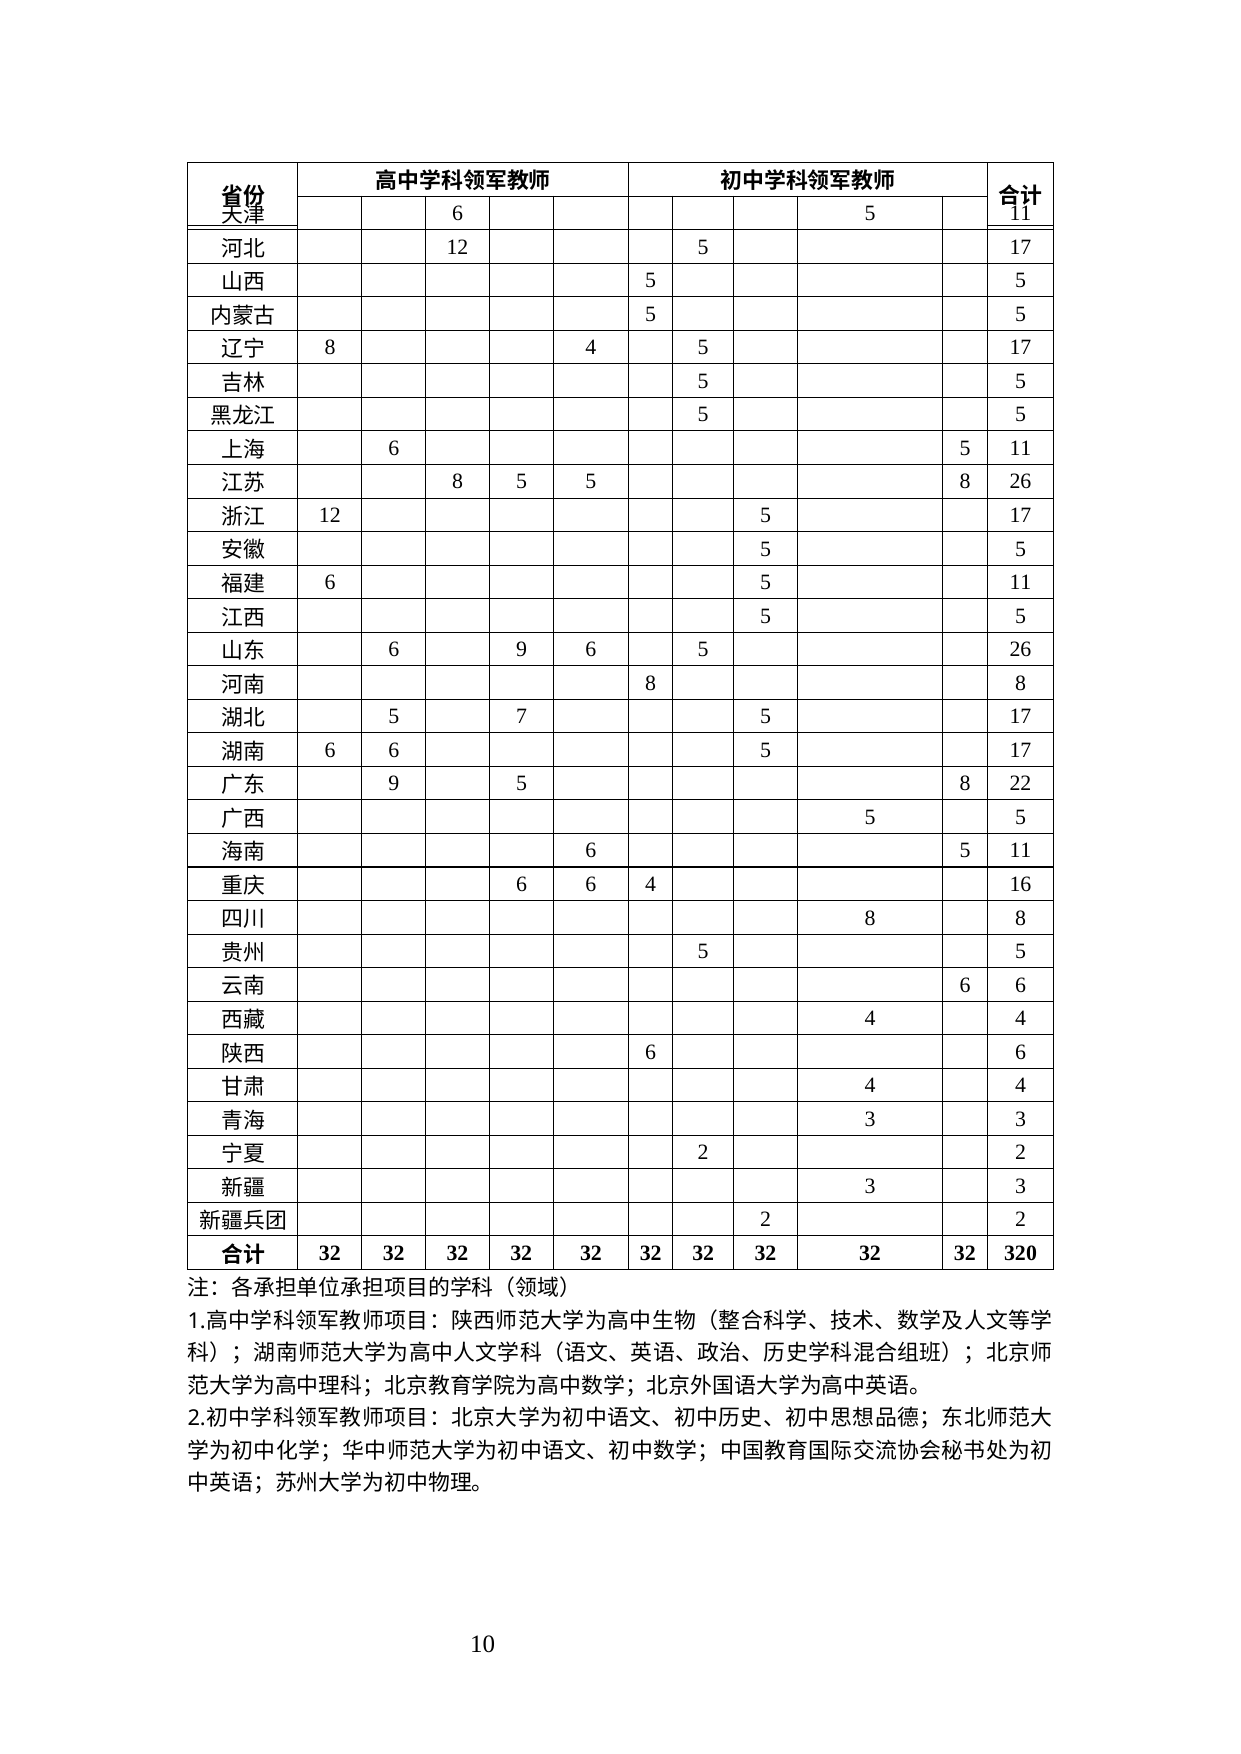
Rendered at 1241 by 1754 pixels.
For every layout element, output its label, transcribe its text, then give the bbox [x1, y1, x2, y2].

table_cell 山西 [188, 264, 297, 296]
table_cell [490, 331, 553, 363]
table_cell [490, 364, 553, 397]
table_cell 4 [798, 1069, 942, 1101]
table_cell [362, 566, 425, 598]
table_cell 12 [298, 499, 361, 531]
table_cell [426, 499, 489, 531]
table_cell 8 [943, 767, 987, 799]
table_cell 陕西 [188, 1035, 297, 1068]
table_cell 6 [362, 633, 425, 665]
table_cell [629, 1102, 672, 1135]
table_cell [629, 465, 672, 497]
table_cell [943, 901, 987, 933]
table_cell 2 [734, 1203, 797, 1235]
table_cell [426, 834, 489, 866]
table_cell [554, 935, 628, 967]
table_cell 4 [554, 331, 628, 363]
table_cell [490, 297, 553, 330]
table_cell [298, 364, 361, 397]
table_cell [298, 264, 361, 296]
table_cell [490, 1069, 553, 1101]
table_cell 26 [988, 633, 1053, 665]
table_cell [629, 733, 672, 766]
table_cell 32 [629, 1236, 672, 1269]
table_cell 5 [988, 935, 1053, 967]
table_cell [362, 1035, 425, 1068]
table_cell 5 [629, 297, 672, 330]
table_cell [490, 398, 553, 430]
table_cell [673, 1102, 733, 1135]
table_cell [798, 733, 942, 766]
table_cell [298, 1102, 361, 1135]
table_cell [490, 197, 553, 229]
table_cell 5 [673, 633, 733, 665]
table_cell [298, 197, 361, 229]
table_cell [426, 968, 489, 1001]
table_cell [362, 465, 425, 497]
table_cell [362, 1102, 425, 1135]
table_cell [298, 1169, 361, 1202]
table_cell 5 [988, 264, 1053, 296]
table_cell 5 [988, 364, 1053, 397]
table_cell [362, 868, 425, 900]
table_cell 内蒙古 [188, 297, 297, 330]
table_cell 5 [490, 465, 553, 497]
table_header 高中学科领军教师 [298, 163, 628, 196]
table_cell 5 [943, 834, 987, 866]
table_cell [943, 633, 987, 665]
table_cell [362, 1169, 425, 1202]
table_cell [426, 935, 489, 967]
table_cell [629, 968, 672, 1001]
table_cell [362, 264, 425, 296]
table_cell [943, 666, 987, 699]
table_cell [673, 666, 733, 699]
table_cell [798, 1035, 942, 1068]
table_cell 6 [490, 868, 553, 900]
table_cell [362, 800, 425, 833]
table_cell [943, 1002, 987, 1034]
table_cell [490, 1169, 553, 1202]
table_cell [490, 901, 553, 933]
table_cell [298, 834, 361, 866]
table_cell 安徽 [188, 532, 297, 564]
table_cell 6 [629, 1035, 672, 1068]
table_cell [798, 935, 942, 967]
table_cell 32 [734, 1236, 797, 1269]
table_cell 11 [988, 834, 1053, 866]
table_cell [734, 431, 797, 464]
table_cell [298, 297, 361, 330]
table_cell [490, 532, 553, 564]
table_cell [943, 599, 987, 632]
table_cell [943, 264, 987, 296]
table_cell [734, 230, 797, 263]
table_cell [362, 968, 425, 1001]
table_cell [362, 1069, 425, 1101]
table_cell [798, 398, 942, 430]
table_cell 5 [988, 398, 1053, 430]
table_cell 32 [362, 1236, 425, 1269]
table_cell [554, 431, 628, 464]
table_cell 5 [734, 566, 797, 598]
table_cell [298, 666, 361, 699]
table_cell [554, 499, 628, 531]
table_cell 3 [798, 1102, 942, 1135]
table_cell [943, 532, 987, 564]
table_cell [734, 633, 797, 665]
table_cell [362, 230, 425, 263]
table_cell [426, 1002, 489, 1034]
table_cell [943, 1203, 987, 1235]
table_cell [798, 264, 942, 296]
table_cell [298, 1203, 361, 1235]
table_cell [798, 297, 942, 330]
table_cell 广西 [188, 800, 297, 833]
table_cell [298, 968, 361, 1001]
table_cell 5 [988, 599, 1053, 632]
table_cell [798, 633, 942, 665]
table_cell 17 [988, 499, 1053, 531]
table_cell 浙江 [188, 499, 297, 531]
table_cell [673, 1035, 733, 1068]
table_cell 6 [362, 431, 425, 464]
text 注：各承担单位承担项目的学科（领域） [187, 1270, 1053, 1302]
table_cell [362, 834, 425, 866]
table_cell [426, 364, 489, 397]
table_cell 320 [988, 1236, 1053, 1269]
table_cell 江苏 [188, 465, 297, 497]
table_cell 5 [943, 431, 987, 464]
table_cell 宁夏 [188, 1136, 297, 1168]
table_cell 32 [798, 1236, 942, 1269]
table_cell [426, 1169, 489, 1202]
table_cell [734, 364, 797, 397]
table_cell 6 [362, 733, 425, 766]
table_cell [490, 1102, 553, 1135]
table_cell [554, 1069, 628, 1101]
table_cell [629, 331, 672, 363]
table_cell [554, 264, 628, 296]
table_cell 海南 [188, 834, 297, 866]
table_cell [673, 431, 733, 464]
table_cell [629, 800, 672, 833]
table_cell [943, 1169, 987, 1202]
table_cell 四川 [188, 901, 297, 933]
table_cell [554, 1136, 628, 1168]
table_cell 6 [298, 733, 361, 766]
table_cell [426, 1102, 489, 1135]
table_cell [426, 599, 489, 632]
table_cell 3 [798, 1169, 942, 1202]
table_cell 6 [426, 197, 489, 229]
table_cell 江西 [188, 599, 297, 632]
table_cell 17 [988, 700, 1053, 732]
table_cell 5 [490, 767, 553, 799]
table_cell [734, 197, 797, 229]
table_cell [554, 297, 628, 330]
table_cell 辽宁 [188, 331, 297, 363]
table_cell [362, 666, 425, 699]
table_cell 7 [490, 700, 553, 732]
table_cell [943, 1069, 987, 1101]
table_cell [673, 901, 733, 933]
table_cell 5 [798, 197, 942, 229]
table_cell 5 [673, 364, 733, 397]
table_cell [798, 364, 942, 397]
table_cell 6 [988, 1035, 1053, 1068]
table_cell 5 [673, 331, 733, 363]
table_cell 5 [798, 800, 942, 833]
table_cell [673, 800, 733, 833]
table_cell [554, 901, 628, 933]
table_cell [362, 197, 425, 229]
table_cell [943, 1035, 987, 1068]
text 1.高中学科领军教师项目：陕西师范大学为高中生物（整合科学、技术、数学及人文等学科）；湖南师范大学为高中人文学科（语文、英语、政治、历史学科混合组班）；北京师范大学为高中理科；北京教育学院为高中数学；北京外国语大学为高中英语。 [187, 1302, 1053, 1400]
table_cell [734, 834, 797, 866]
table_cell 5 [554, 465, 628, 497]
table_cell 32 [943, 1236, 987, 1269]
table_cell [943, 197, 987, 229]
table_cell [554, 800, 628, 833]
table_cell 5 [734, 499, 797, 531]
table_cell [943, 1102, 987, 1135]
table_cell 黑龙江 [188, 398, 297, 430]
table_cell [426, 767, 489, 799]
table_cell [490, 666, 553, 699]
table_cell [734, 398, 797, 430]
table_cell [734, 331, 797, 363]
table_cell [734, 666, 797, 699]
table_cell [734, 968, 797, 1001]
table_cell [798, 599, 942, 632]
table_cell 5 [673, 935, 733, 967]
table_cell 青海 [188, 1102, 297, 1135]
table_cell [629, 700, 672, 732]
table_cell [734, 1035, 797, 1068]
table_cell [426, 700, 489, 732]
table_cell 山东 [188, 633, 297, 665]
table_cell [734, 1002, 797, 1034]
table_cell [362, 935, 425, 967]
table_cell [673, 767, 733, 799]
table_cell 4 [798, 1002, 942, 1034]
table_cell [490, 1136, 553, 1168]
table_cell 32 [490, 1236, 553, 1269]
table_cell 6 [554, 633, 628, 665]
table_cell [734, 1069, 797, 1101]
table_cell [798, 331, 942, 363]
table_cell [629, 1203, 672, 1235]
table_cell 8 [629, 666, 672, 699]
table_cell [490, 431, 553, 464]
table_cell 32 [426, 1236, 489, 1269]
table_cell [490, 599, 553, 632]
table_cell [554, 364, 628, 397]
table_cell 新疆兵团 [188, 1203, 297, 1235]
table_cell 新疆 [188, 1169, 297, 1202]
table_cell [298, 1136, 361, 1168]
table_cell [629, 197, 672, 229]
table_cell [673, 532, 733, 564]
table_cell [673, 599, 733, 632]
table_cell [798, 431, 942, 464]
table_cell 17 [988, 733, 1053, 766]
table_cell [298, 431, 361, 464]
table_cell 12 [426, 230, 489, 263]
table_cell 5 [734, 733, 797, 766]
table_cell [490, 1002, 553, 1034]
table_cell [629, 566, 672, 598]
table_header 合计 [988, 163, 1053, 196]
table_cell 贵州 [188, 935, 297, 967]
table_cell 32 [554, 1236, 628, 1269]
table_cell 8 [798, 901, 942, 933]
table_cell 5 [734, 700, 797, 732]
table_cell 4 [629, 868, 672, 900]
table_cell [490, 968, 553, 1001]
table_cell 11 [988, 196, 1053, 225]
table_cell [629, 901, 672, 933]
table_cell 甘肃 [188, 1069, 297, 1101]
table_cell [426, 297, 489, 330]
table_cell [629, 398, 672, 430]
table_cell 5 [362, 700, 425, 732]
table_cell 32 [298, 1236, 361, 1269]
table_cell 福建 [188, 566, 297, 598]
table_cell 3 [988, 1102, 1053, 1135]
table_cell [734, 1102, 797, 1135]
table_cell [629, 834, 672, 866]
table_cell [554, 1035, 628, 1068]
table_cell [943, 331, 987, 363]
table_cell [554, 230, 628, 263]
table_cell 5 [988, 800, 1053, 833]
table_cell [298, 230, 361, 263]
table_cell [734, 1136, 797, 1168]
table_cell 3 [988, 1169, 1053, 1202]
table_cell [673, 868, 733, 900]
text 2.初中学科领军教师项目：北京大学为初中语文、初中历史、初中思想品德；东北师范大学为初中化学；华中师范大学为初中语文、初中数学；中国教育国际交流协会秘书处为初中英语；苏州大学为初中物理。 [187, 1400, 1053, 1497]
table_cell [298, 1002, 361, 1034]
table_cell [554, 532, 628, 564]
table_cell [490, 733, 553, 766]
table_cell [298, 767, 361, 799]
table_cell [943, 868, 987, 900]
table_cell [798, 1136, 942, 1168]
table_cell [629, 431, 672, 464]
table_cell [734, 868, 797, 900]
table_cell [673, 968, 733, 1001]
table_cell [362, 1002, 425, 1034]
table_cell [426, 566, 489, 598]
table_cell 云南 [188, 968, 297, 1001]
table_cell 6 [298, 566, 361, 598]
table_cell [298, 700, 361, 732]
table_cell 5 [988, 532, 1053, 564]
table_cell [426, 398, 489, 430]
table_cell [426, 1069, 489, 1101]
table_cell [673, 733, 733, 766]
table_cell [673, 1203, 733, 1235]
table_cell [426, 1136, 489, 1168]
table_cell [490, 230, 553, 263]
table_cell [298, 599, 361, 632]
table_cell 8 [943, 465, 987, 497]
table_cell 5 [734, 532, 797, 564]
table_cell 26 [988, 465, 1053, 497]
table_cell [490, 566, 553, 598]
table_cell 5 [988, 297, 1053, 330]
table_cell [554, 666, 628, 699]
table_cell 5 [734, 599, 797, 632]
table_cell [629, 1002, 672, 1034]
table_cell [298, 868, 361, 900]
table_cell [554, 1002, 628, 1034]
table_cell [298, 901, 361, 933]
table_header 初中学科领军教师 [629, 163, 987, 196]
table_cell [554, 398, 628, 430]
table_cell 6 [988, 968, 1053, 1001]
table_cell [362, 532, 425, 564]
table_cell [673, 1069, 733, 1101]
table_cell [798, 968, 942, 1001]
table_cell 河南 [188, 666, 297, 699]
table_cell [554, 1203, 628, 1235]
table_cell [426, 901, 489, 933]
table_cell [943, 566, 987, 598]
table_cell 合计 [188, 1236, 297, 1269]
table_cell [426, 532, 489, 564]
table_cell [734, 465, 797, 497]
table_cell [554, 733, 628, 766]
table_cell [629, 364, 672, 397]
table_cell [629, 499, 672, 531]
table_cell [943, 499, 987, 531]
table_cell [673, 566, 733, 598]
table_cell [943, 1136, 987, 1168]
table_cell [362, 398, 425, 430]
table_cell [554, 1102, 628, 1135]
table_cell [943, 364, 987, 397]
table_cell [426, 868, 489, 900]
table_cell 17 [988, 230, 1053, 263]
table_cell [734, 935, 797, 967]
table_cell [943, 700, 987, 732]
table_cell [554, 599, 628, 632]
table_cell [554, 1169, 628, 1202]
table_cell [426, 666, 489, 699]
table_cell [426, 431, 489, 464]
table_cell [426, 1203, 489, 1235]
table_cell 8 [426, 465, 489, 497]
table_cell [298, 532, 361, 564]
table_cell 5 [673, 398, 733, 430]
table_cell 6 [554, 868, 628, 900]
table_cell 16 [988, 868, 1053, 900]
table_cell 西藏 [188, 1002, 297, 1034]
table_cell [426, 264, 489, 296]
table_cell 6 [943, 968, 987, 1001]
table_cell [298, 398, 361, 430]
table_cell [798, 767, 942, 799]
table_cell [943, 935, 987, 967]
table_cell [298, 800, 361, 833]
table_cell [362, 1136, 425, 1168]
table_cell [734, 264, 797, 296]
table_cell [798, 499, 942, 531]
table_cell [734, 767, 797, 799]
table_cell [673, 297, 733, 330]
table_cell 上海 [188, 431, 297, 464]
table_cell [673, 264, 733, 296]
table_cell 4 [988, 1069, 1053, 1101]
table_cell [798, 1203, 942, 1235]
table_cell 11 [988, 566, 1053, 598]
table_cell [798, 465, 942, 497]
table_cell [629, 599, 672, 632]
table_cell [362, 364, 425, 397]
table_cell [554, 700, 628, 732]
table_cell [629, 230, 672, 263]
table_cell [426, 733, 489, 766]
table_cell [798, 666, 942, 699]
table_cell [490, 834, 553, 866]
table_cell [490, 1035, 553, 1068]
table_cell [362, 499, 425, 531]
table_cell [734, 901, 797, 933]
table_cell [490, 935, 553, 967]
table_cell [629, 1069, 672, 1101]
table_cell [943, 297, 987, 330]
table_cell 河北 [188, 230, 297, 263]
table_cell [629, 935, 672, 967]
table_cell 重庆 [188, 868, 297, 900]
table_cell 4 [988, 1002, 1053, 1034]
table_cell [798, 700, 942, 732]
table_cell 9 [490, 633, 553, 665]
table_cell [426, 800, 489, 833]
table_cell [673, 1169, 733, 1202]
table_cell [798, 868, 942, 900]
table_cell 吉林 [188, 364, 297, 397]
table_cell [943, 230, 987, 263]
table_cell 22 [988, 767, 1053, 799]
table_cell [629, 633, 672, 665]
table_cell [490, 264, 553, 296]
table_cell [629, 767, 672, 799]
table_cell 天津 [188, 196, 297, 225]
table_cell [734, 800, 797, 833]
table_cell 17 [988, 331, 1053, 363]
table_cell 11 [988, 431, 1053, 464]
table_cell 8 [988, 666, 1053, 699]
table_cell [362, 297, 425, 330]
table_cell [673, 700, 733, 732]
table_cell 2 [988, 1136, 1053, 1168]
table_cell 2 [673, 1136, 733, 1168]
table_cell 湖南 [188, 733, 297, 766]
table_cell [943, 733, 987, 766]
table_cell [673, 465, 733, 497]
table_cell [426, 331, 489, 363]
table_cell [734, 1169, 797, 1202]
table_cell 32 [673, 1236, 733, 1269]
table_cell [426, 1035, 489, 1068]
table_cell [362, 1203, 425, 1235]
table_cell 6 [554, 834, 628, 866]
table_cell [490, 499, 553, 531]
table_cell 5 [673, 230, 733, 263]
table_cell [362, 331, 425, 363]
table_cell [298, 1035, 361, 1068]
table_cell [798, 230, 942, 263]
table_cell [298, 1069, 361, 1101]
table_cell [298, 633, 361, 665]
table_cell 9 [362, 767, 425, 799]
table_cell [362, 901, 425, 933]
table_cell [298, 465, 361, 497]
table_cell [629, 532, 672, 564]
table_cell [490, 1203, 553, 1235]
table_cell [362, 599, 425, 632]
table_cell [554, 968, 628, 1001]
table_cell [734, 297, 797, 330]
table_header 省份 [188, 163, 297, 196]
table_cell [943, 800, 987, 833]
table_cell [673, 499, 733, 531]
table_cell 8 [988, 901, 1053, 933]
table_cell [554, 767, 628, 799]
table_cell [426, 633, 489, 665]
table_cell [298, 935, 361, 967]
table_cell [490, 800, 553, 833]
table_cell 5 [629, 264, 672, 296]
table_cell 8 [298, 331, 361, 363]
table_cell [943, 398, 987, 430]
table_cell 湖北 [188, 700, 297, 732]
table_cell [673, 1002, 733, 1034]
table_cell [673, 197, 733, 229]
table_cell [629, 1169, 672, 1202]
table_cell [798, 566, 942, 598]
table_cell [554, 566, 628, 598]
table_cell 2 [988, 1203, 1053, 1235]
table_cell [629, 1136, 672, 1168]
table_cell 广东 [188, 767, 297, 799]
table_cell [673, 834, 733, 866]
table_cell [798, 834, 942, 866]
table_cell [554, 197, 628, 229]
table_cell [798, 532, 942, 564]
